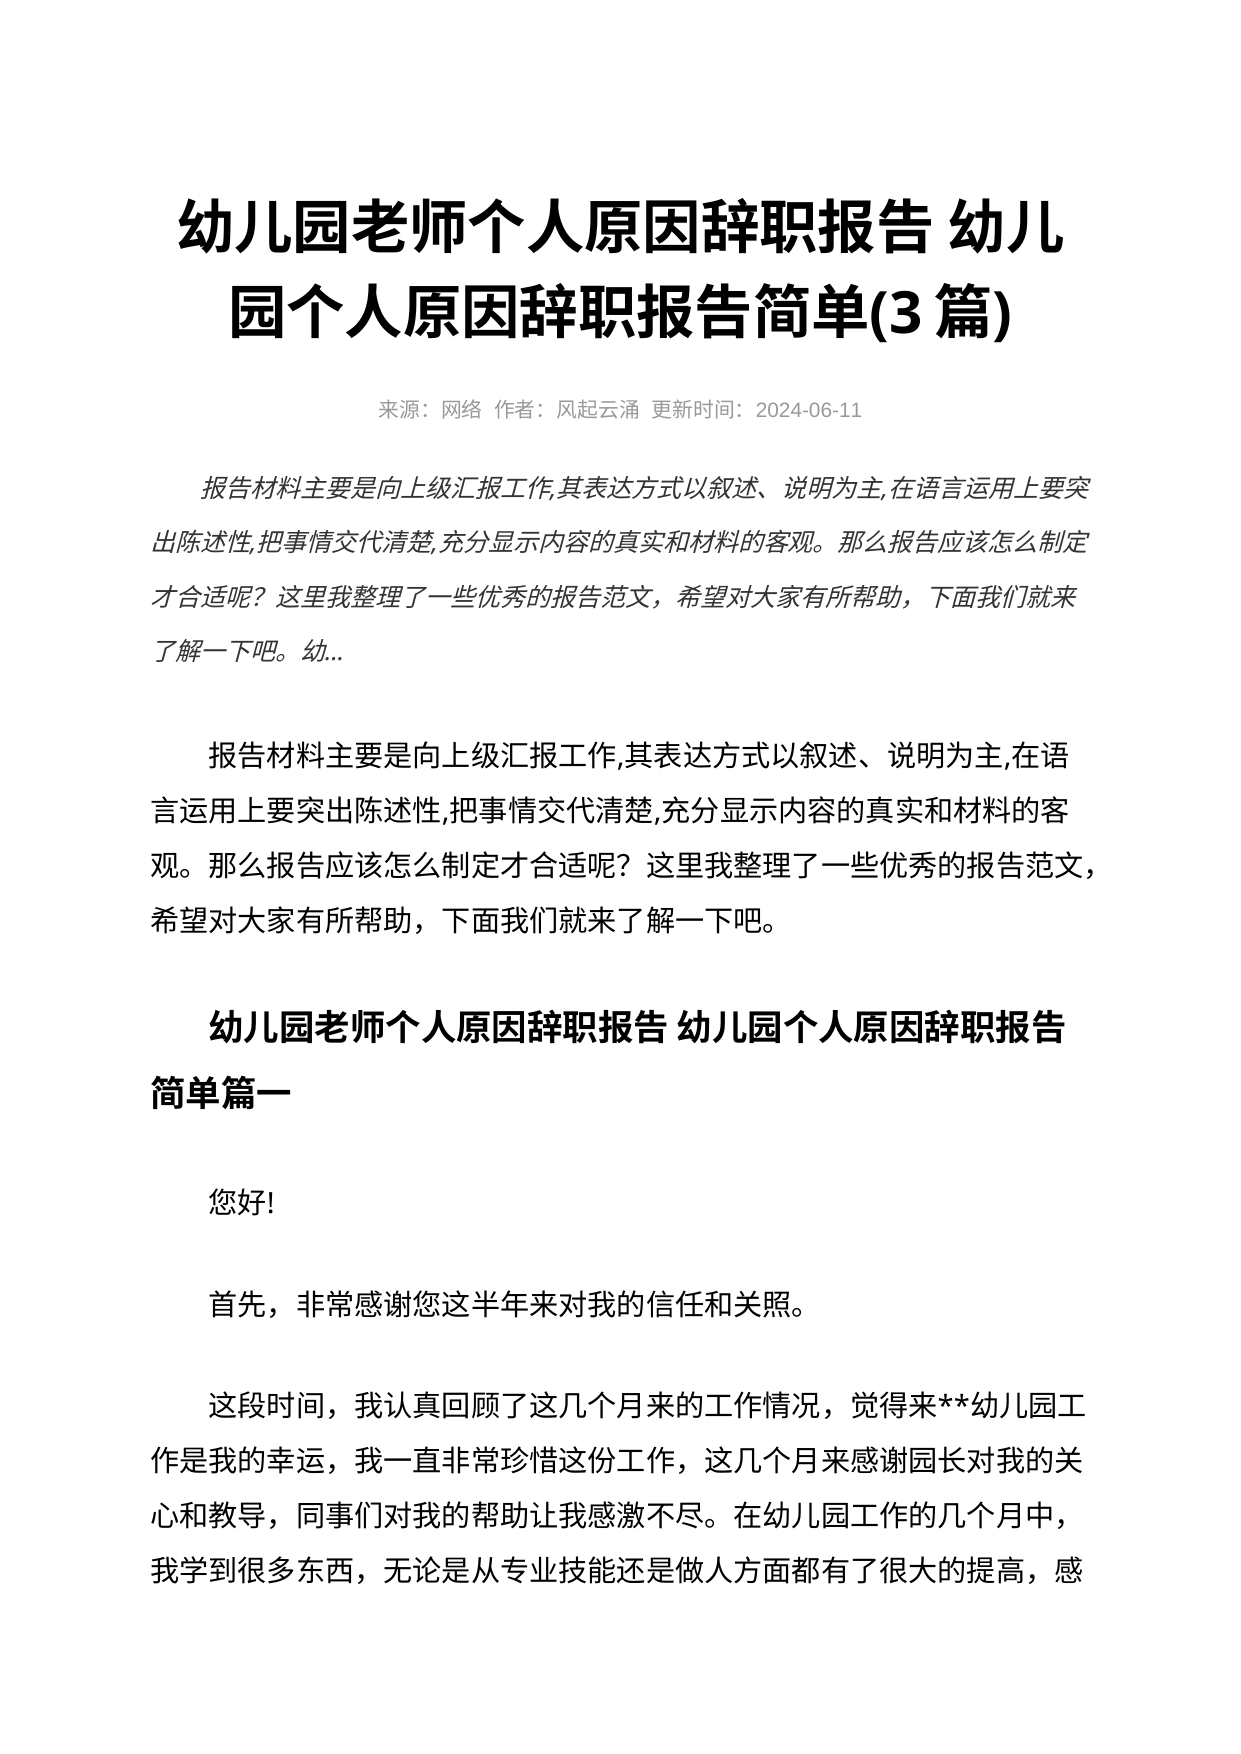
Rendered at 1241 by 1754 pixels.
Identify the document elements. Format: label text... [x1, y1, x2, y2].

text 来源：网络 作者：风起云涌 更新时间：2024-06-11 [150, 397, 1090, 421]
text 报告材料主要是向上级汇报工作,其表达方式以叙述、说明为主,在语言运用上要突出陈述性,把事情交代清楚,充分显示内容的真实和材料的客观。那么报告应该怎么制定才合适呢？这里我整理了一些优秀的报告范文，希望对大家有所帮助，下面我们就来了解一下吧。 [150, 733, 1090, 940]
text 幼儿园老师个人原因辞职报告 幼儿园个人原因辞职报告简单篇一 [150, 999, 1090, 1117]
subtitle 幼儿园老师个人原因辞职报告 幼儿园个人原因辞职报告简单(3篇) [150, 181, 1090, 351]
text 您好! [150, 1179, 1090, 1222]
text 首先，非常感谢您这半年来对我的信任和关照。 [150, 1281, 1090, 1323]
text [150, 1383, 1090, 1590]
text 报告材料主要是向上级汇报工作,其表达方式以叙述、说明为主,在语言运用上要突出陈述性,把事情交代清楚,充分显示内容的真实和材料的客观。那么报告应该怎么制定才合适呢？这里我整理了一些优秀的报告范文，希望对大家有所帮助，下面我们就来了解一下吧。幼... [150, 468, 1090, 668]
